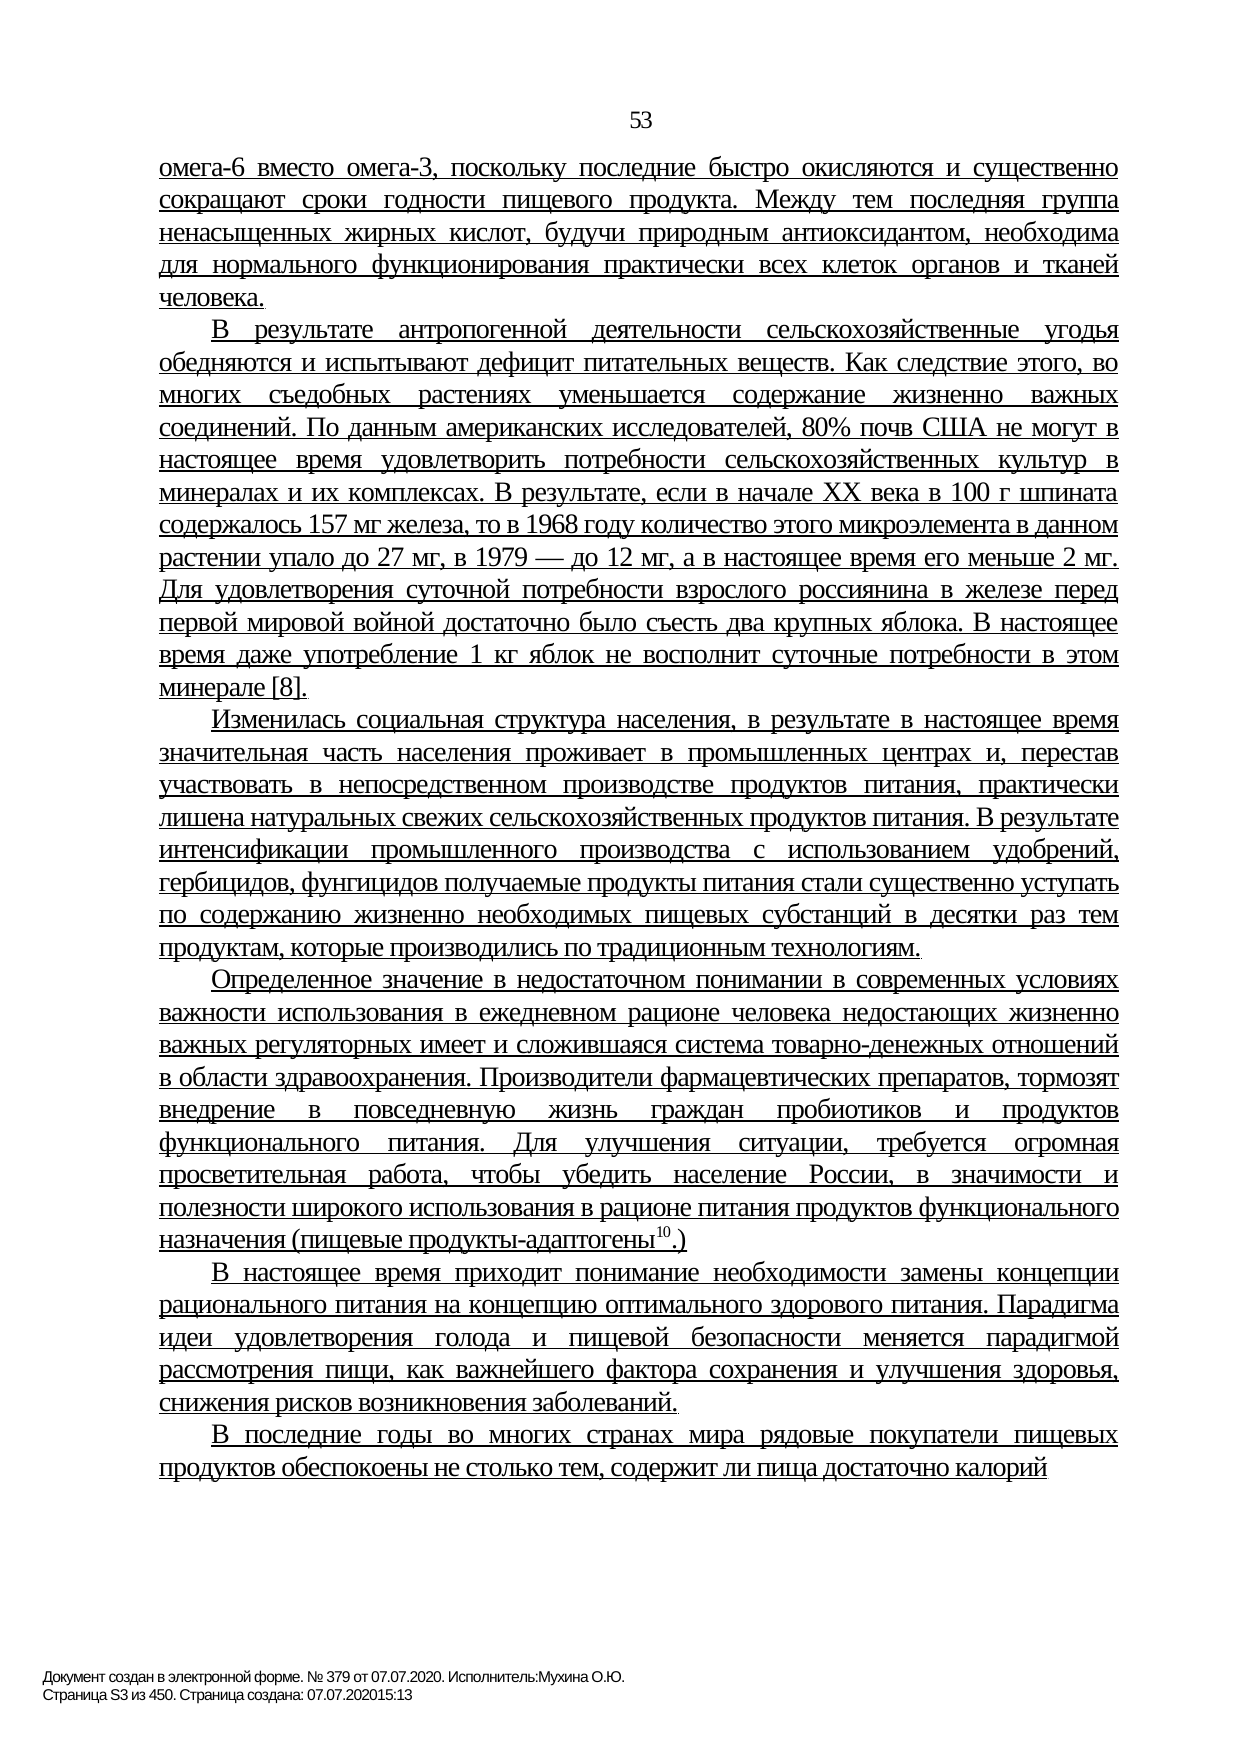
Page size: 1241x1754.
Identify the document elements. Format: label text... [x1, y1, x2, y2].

text В настоящее время приходит понимание необходимости замены концепции рационального питания на концепцию оптимального здорового питания. Парадигма идеи удовлетворения голода и пищевой безопасности меняется парадигмой рассмотрения пищи, как важнейшего фактора сохранения и улучшения здоровья, снижения рисков возникновения заболеваний. [159, 1349, 1119, 1380]
text омега-6 вместо омега-3, поскольку последние быстро окисляются и существенно сокращают сроки годности пищевого продукта. Между тем последняя группа ненасыщенных жирных кислот, будучи природным антиоксидантом, необходима для нормального функционирования практически всех клеток органов и тканей человека. [159, 244, 1119, 275]
text В настоящее время приходит понимание необходимости замены концепции рационального питания на концепцию оптимального здорового питания. Парадигма идеи удовлетворения голода и пищевой безопасности меняется парадигмой рассмотрения пищи, как важнейшего фактора сохранения и улучшения здоровья, снижения рисков возникновения заболеваний. [159, 1317, 1119, 1348]
text омега-6 вместо омега-3, поскольку последние быстро окисляются и существенно сокращают сроки годности пищевого продукта. Между тем последняя группа ненасыщенных жирных кислот, будучи природным антиоксидантом, необходима для нормального функционирования практически всех клеток органов и тканей человека. [159, 150, 1119, 210]
text Определенное значение в недостаточном понимании в современных условиях важности использования в ежедневном рационе человека недостающих жизненно важных регуляторных имеет и сложившаяся система товарно-денежных отношений в области здравоохранения. Производители фармацевтических препаратов, тормозят внедрение в повседневную жизнь граждан пробиотиков и продуктов функционального питания. Для улучшения ситуации, требуется огромная просветительная работа, чтобы убедить население России, в значимости и полезности широкого использования в рационе питания продуктов функционального назначения (пищевые продукты-адаптогены10.) [159, 963, 1119, 1023]
text омега-6 вместо омега-3, поскольку последние быстро окисляются и существенно сокращают сроки годности пищевого продукта. Между тем последняя группа ненасыщенных жирных кислот, будучи природным антиоксидантом, необходима для нормального функционирования практически всех клеток органов и тканей человека. [159, 212, 1119, 243]
text Документ создан в электронной форме. № 379 от 07.07.2020. Исполнитель:Мухина О.Ю. [42, 1668, 706, 1686]
text омега-6 вместо омега-3, поскольку последние быстро окисляются и существенно сокращают сроки годности пищевого продукта. Между тем последняя группа ненасыщенных жирных кислот, будучи природным антиоксидантом, необходима для нормального функционирования практически всех клеток органов и тканей человека. [159, 277, 1119, 313]
text В последние годы во многих странах мира рядовые покупатели пищевых продуктов обеспокоены не столько тем, содержит ли пища достаточно калорий [159, 1418, 1119, 1483]
text В настоящее время приходит понимание необходимости замены концепции рационального питания на концепцию оптимального здорового питания. Парадигма идеи удовлетворения голода и пищевой безопасности меняется парадигмой рассмотрения пищи, как важнейшего фактора сохранения и улучшения здоровья, снижения рисков возникновения заболеваний. [159, 1255, 1119, 1315]
text Определенное значение в недостаточном понимании в современных условиях важности использования в ежедневном рационе человека недостающих жизненно важных регуляторных имеет и сложившаяся система товарно-денежных отношений в области здравоохранения. Производители фармацевтических препаратов, тормозят внедрение в повседневную жизнь граждан пробиотиков и продуктов функционального питания. Для улучшения ситуации, требуется огромная просветительная работа, чтобы убедить население России, в значимости и полезности широкого использования в рационе питания продуктов функционального назначения (пищевые продукты-адаптогены10.) [159, 1154, 1119, 1218]
text 53 [629, 108, 654, 133]
text Страница S3 из 450. Страница создана: 07.07.202015:13 [42, 1686, 706, 1703]
text Изменилась социальная структура населения, в результате в настоящее время значительная часть населения проживает в промышленных центрах и, перестав участвовать в непосредственном производстве продуктов питания, практически лишена натуральных свежих сельскохозяйственных продуктов питания. В результате интенсификации промышленного производства с использованием удобрений, гербицидов, фунгицидов получаемые продукты питания стали существенно уступать по содержанию жизненно необходимых пищевых субстанций в десятки раз тем продуктам, которые производились по традиционным технологиям. [159, 703, 1119, 763]
text В результате антропогенной деятельности сельскохозяйственные угодья обедняются и испытывают дефицит питательных веществ. Как следствие этого, во многих съедобных растениях уменьшается содержание жизненно важных соединений. По данным американских исследователей, 80% почв США не могут в настоящее время удовлетворить потребности сельскохозяйственных культур в минералах и их комплексах. В результате, если в начале XX века в 100 г шпината содержалось 157 мг железа, то в 1968 году количество этого микроэлемента в данном растении упало до 27 мг, в 1979 — до 12 мг, а в настоящее время его меньше 2 мг. Для удовлетворения суточной потребности взрослого россиянина в железе перед первой мировой войной достаточно было съесть два крупных яблока. В настоящее время даже употребление 1 кг яблок не восполнит суточные потребности в этом минерале [8]. [159, 313, 1119, 438]
text В настоящее время приходит понимание необходимости замены концепции рационального питания на концепцию оптимального здорового питания. Парадигма идеи удовлетворения голода и пищевой безопасности меняется парадигмой рассмотрения пищи, как важнейшего фактора сохранения и улучшения здоровья, снижения рисков возникновения заболеваний. [159, 1382, 1119, 1418]
text В результате антропогенной деятельности сельскохозяйственные угодья обедняются и испытывают дефицит питательных веществ. Как следствие этого, во многих съедобных растениях уменьшается содержание жизненно важных соединений. По данным американских исследователей, 80% почв США не могут в настоящее время удовлетворить потребности сельскохозяйственных культур в минералах и их комплексах. В результате, если в начале XX века в 100 г шпината содержалось 157 мг железа, то в 1968 году количество этого микроэлемента в данном растении упало до 27 мг, в 1979 — до 12 мг, а в настоящее время его меньше 2 мг. Для удовлетворения суточной потребности взрослого россиянина в железе перед первой мировой войной достаточно было съесть два крупных яблока. В настоящее время даже употребление 1 кг яблок не восполнит суточные потребности в этом минерале [8]. [159, 472, 1119, 568]
text В результате антропогенной деятельности сельскохозяйственные угодья обедняются и испытывают дефицит питательных веществ. Как следствие этого, во многих съедобных растениях уменьшается содержание жизненно важных соединений. По данным американских исследователей, 80% почв США не могут в настоящее время удовлетворить потребности сельскохозяйственных культур в минералах и их комплексах. В результате, если в начале XX века в 100 г шпината содержалось 157 мг железа, то в 1968 году количество этого микроэлемента в данном растении упало до 27 мг, в 1979 — до 12 мг, а в настоящее время его меньше 2 мг. Для удовлетворения суточной потребности взрослого россиянина в железе перед первой мировой войной достаточно было съесть два крупных яблока. В настоящее время даже употребление 1 кг яблок не восполнит суточные потребности в этом минерале [8]. [159, 569, 1119, 665]
